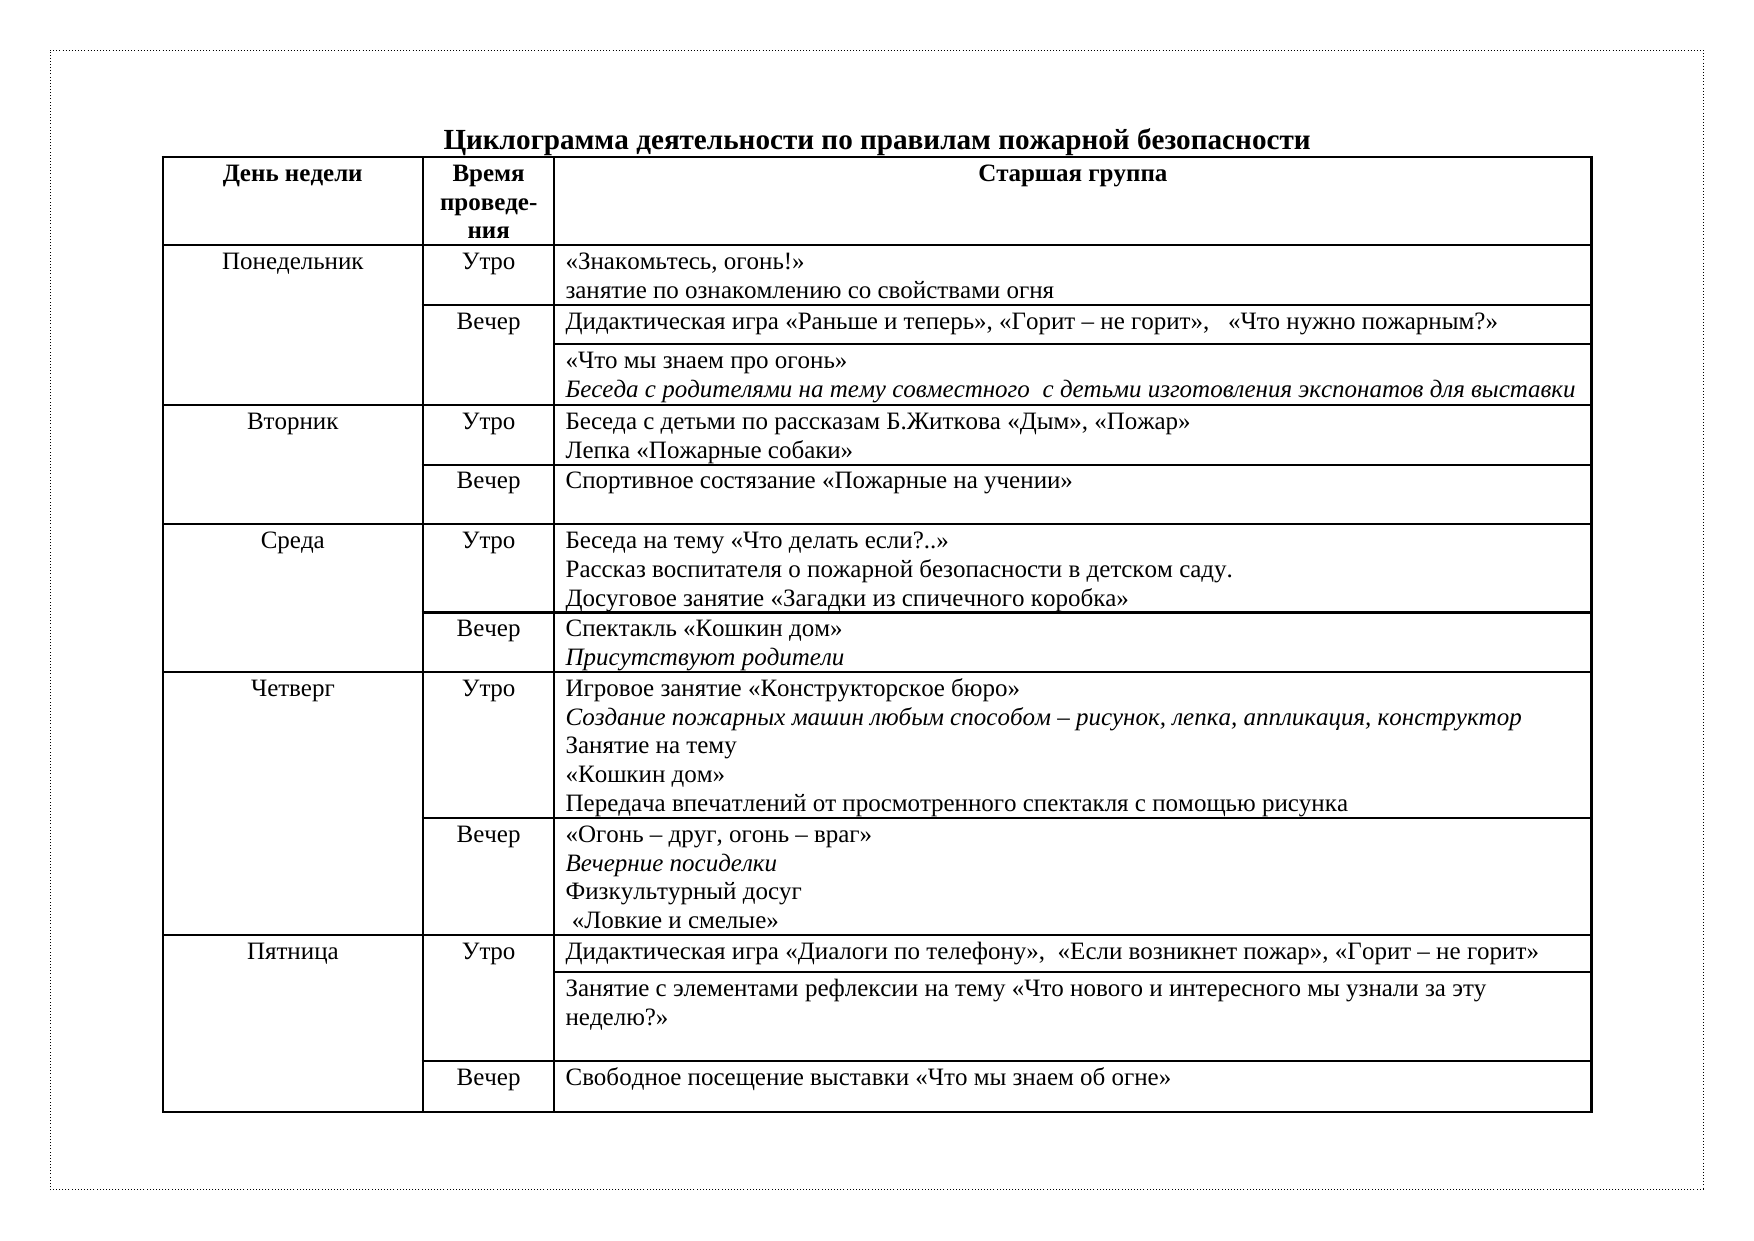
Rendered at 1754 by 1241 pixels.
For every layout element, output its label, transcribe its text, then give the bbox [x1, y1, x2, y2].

table_cell «Огонь – друг, огонь – враг» Вечерние посиделки Физкультурный досуг «Ловкие и смелые» [555, 819, 1590, 934]
table_cell Понедельник [164, 246, 422, 404]
table_cell Вечер [424, 466, 553, 523]
table_cell Беседа с детьми по рассказам Б.Житкова «Дым», «Пожар» Лепка «Пожарные собаки» [555, 406, 1590, 463]
table_cell Утро [424, 406, 553, 463]
table_cell Свободное посещение выставки «Что мы знаем об огне» [555, 1062, 1590, 1111]
table_cell Спектакль «Кошкин дом» Присутствуют родители [555, 614, 1590, 671]
table_cell Спортивное состязание «Пожарные на учении» [555, 466, 1590, 523]
table_cell Игровое занятие «Конструкторское бюро» Создание пожарных машин любым способом – рисунок, лепка, аппликация, конструктор Занятие на тему «Кошкин дом» Передача впечатлений от просмотренного спектакля с помощью рисунка [555, 673, 1590, 817]
table_header День недели [164, 158, 422, 244]
table_cell Утро [424, 936, 553, 1059]
table_cell Дидактическая игра «Раньше и теперь», «Горит – не горит», «Что нужно пожарным?» [555, 306, 1590, 343]
table_cell Беседа на тему «Что делать если?..» Рассказ воспитателя о пожарной безопасности в детском саду. Досуговое занятие «Загадки из спичечного коробка» [555, 525, 1590, 611]
table_cell Утро [424, 673, 553, 817]
text Циклограмма деятельности по правилам пожарной безопасности [89, 122, 1665, 156]
table_cell Утро [424, 246, 553, 304]
table_cell Пятница [164, 936, 422, 1111]
table_cell Вечер [424, 306, 553, 404]
table_cell Дидактическая игра «Диалоги по телефону», «Если возникнет пожар», «Горит – не горит» [555, 936, 1590, 971]
table_cell Занятие с элементами рефлексии на тему «Что нового и интересного мы узнали за эту неделю?» [555, 973, 1590, 1059]
table_cell Вечер [424, 1062, 553, 1111]
table_cell Вечер [424, 614, 553, 671]
table_cell «Что мы знаем про огонь» Беседа с родителями на тему совместного с детьми изготовления экспонатов для выставки [555, 345, 1590, 404]
table_cell Утро [424, 525, 553, 611]
table_header Старшая группа [555, 158, 1590, 244]
table_cell Вторник [164, 406, 422, 523]
table_cell Вечер [424, 819, 553, 934]
table_cell Среда [164, 525, 422, 671]
table_header Время проведе-ния [424, 158, 553, 244]
table_cell «Знакомьтесь, огонь!» занятие по ознакомлению со свойствами огня [555, 246, 1590, 304]
table_cell Четверг [164, 673, 422, 934]
